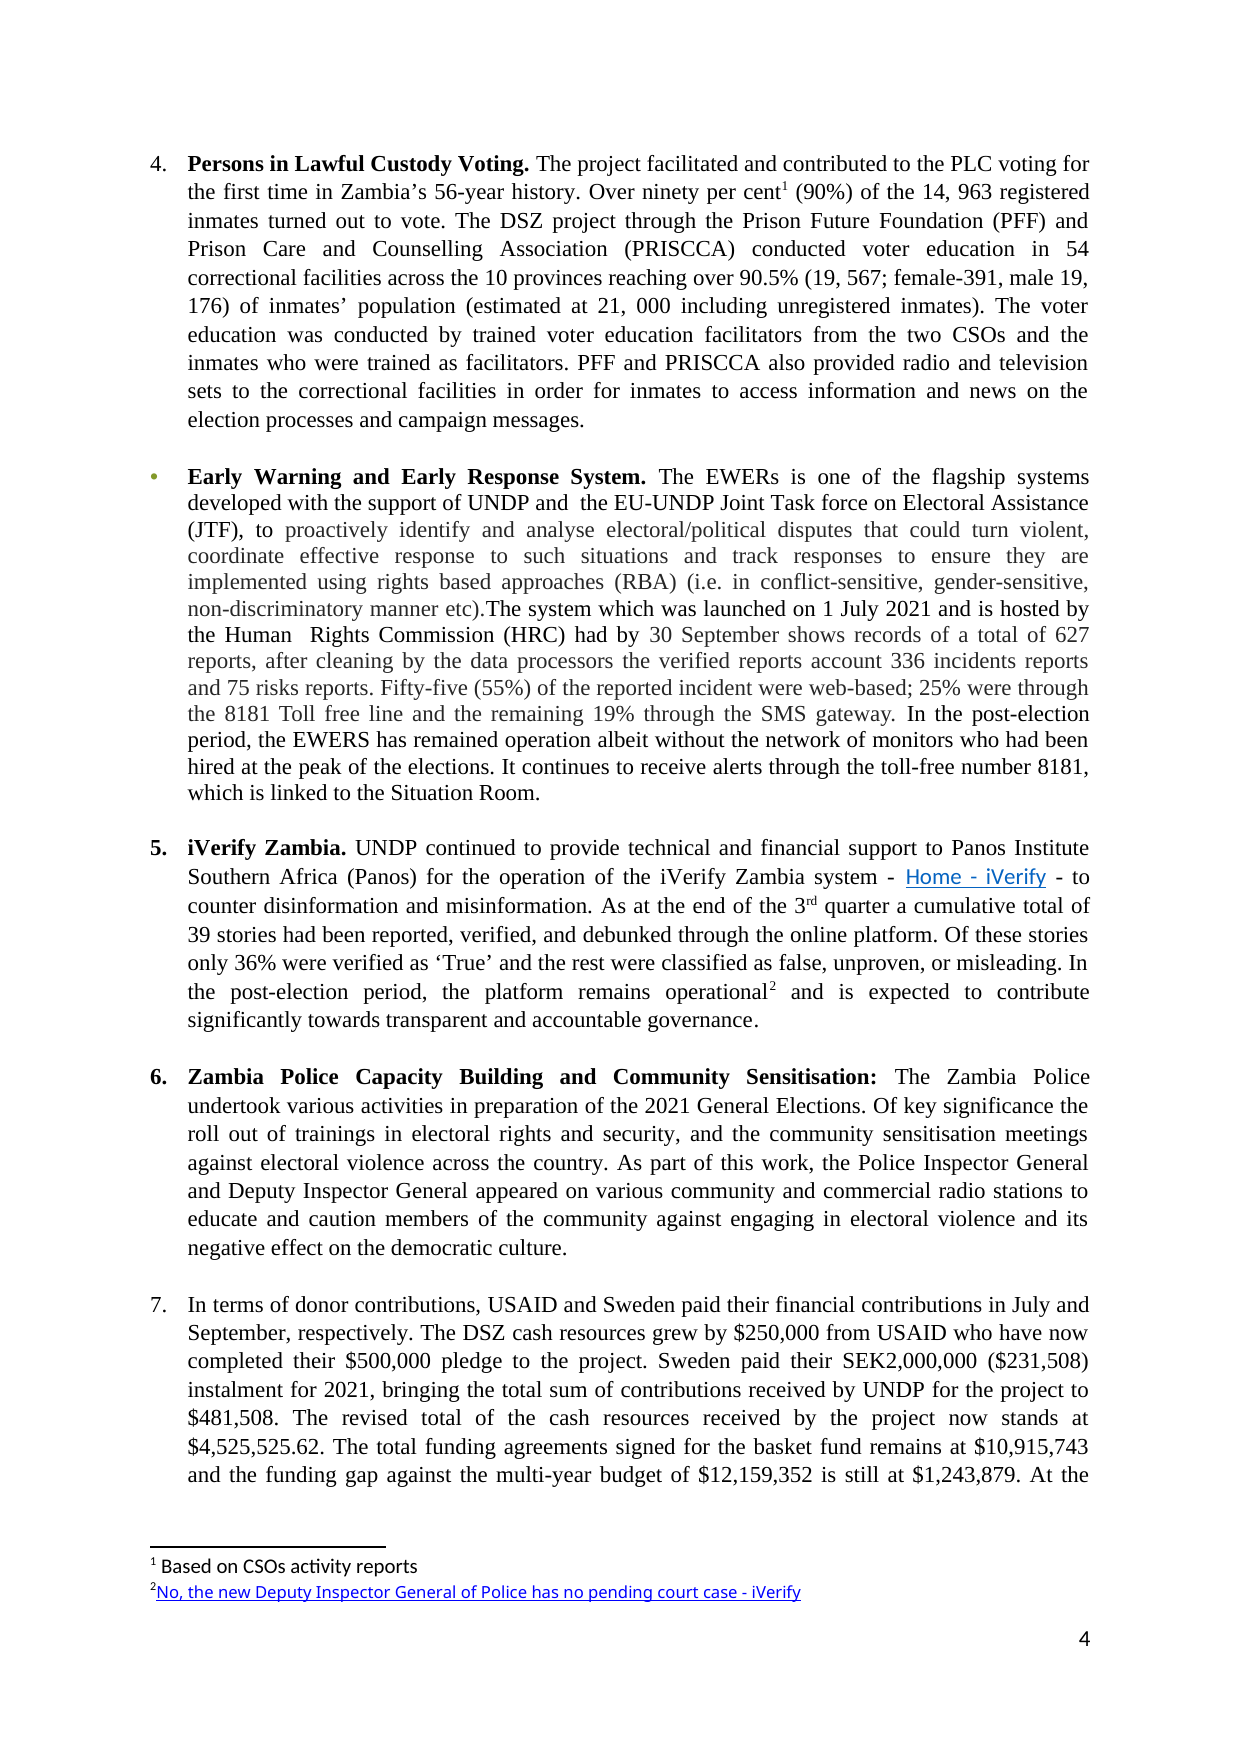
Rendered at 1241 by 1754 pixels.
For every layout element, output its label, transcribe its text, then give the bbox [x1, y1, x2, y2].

list iVerify Zambia. UNDP continued to provide technical and financial support to Panos Institute Southern Africa (Panos) for the operation of the iVerify Zambia system - Home - iVerify - to counter disinformation and misinformation. As at the end of the 3rd quarter a cumulative total of 39 stories had been reported, verified, and debunked through the online platform. Of these stories only 36% were verified as ‘True’ and the rest were classified as false, unproven, or misleading. In the post-election period, the platform remains operational and is expected to contribute significantly towards transparent and accountable governance. [150, 834, 1090, 1033]
list Zambia Police Capacity Building and Community Sensitisation: The Zambia Police undertook various activities in preparation of the 2021 General Elections. Of key significance the roll out of trainings in electoral rights and security, and the community sensitisation meetings against electoral violence across the country. As part of this work, the Police Inspector General and Deputy Inspector General appeared on various community and commercial radio stations to educate and caution members of the community against engaging in electoral violence and its negative effect on the democratic culture. [150, 1063, 1090, 1260]
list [150, 1291, 1090, 1488]
list Persons in Lawful Custody Voting. The project facilitated and contributed to the PLC voting for the first time in Zambia’s 56-year history. Over ninety per cent (90%) of the 14, 963 registered inmates turned out to vote. The DSZ project through the Prison Future Foundation (PFF) and Prison Care and Counselling Association (PRISCCA) conducted voter education in 54 correctional facilities across the 10 provinces reaching over 90.5% (19, 567; female-391, male 19, 176) of inmates’ population (estimated at 21, 000 including unregistered inmates). The voter education was conducted by trained voter education facilitators from the two CSOs and the inmates who were trained as facilitators. PFF and PRISCCA also provided radio and television sets to the correctional facilities in order for inmates to access information and news on the election processes and campaign messages. [150, 150, 1090, 432]
list Early Warning and Early Response System. The EWERs is one of the flagship systems developed with the support of UNDP and the EU-UNDP Joint Task force on Electoral Assistance (JTF), to proactively identify and analyse electoral/political disputes that could turn violent, coordinate effective response to such situations and track responses to ensure they are implemented using rights based approaches (RBA) (i.e. in conflict-sensitive, gender-sensitive, non-discriminatory manner etc).The system which was launched on 1 July 2021 and is hosted by the Human Rights Commission (HRC) had by 30 September shows records of a total of 627 reports, after cleaning by the data processors the verified reports account 336 incidents reports and 75 risks reports. Fifty-five (55%) of the reported incident were web-based; 25% were through the 8181 Toll free line and the remaining 19% through the SMS gateway. In the post-election period, the EWERS has remained operation albeit without the network of monitors who had been hired at the peak of the elections. It continues to receive alerts through the toll-free number 8181, which is linked to the Situation Room. [150, 463, 1090, 806]
